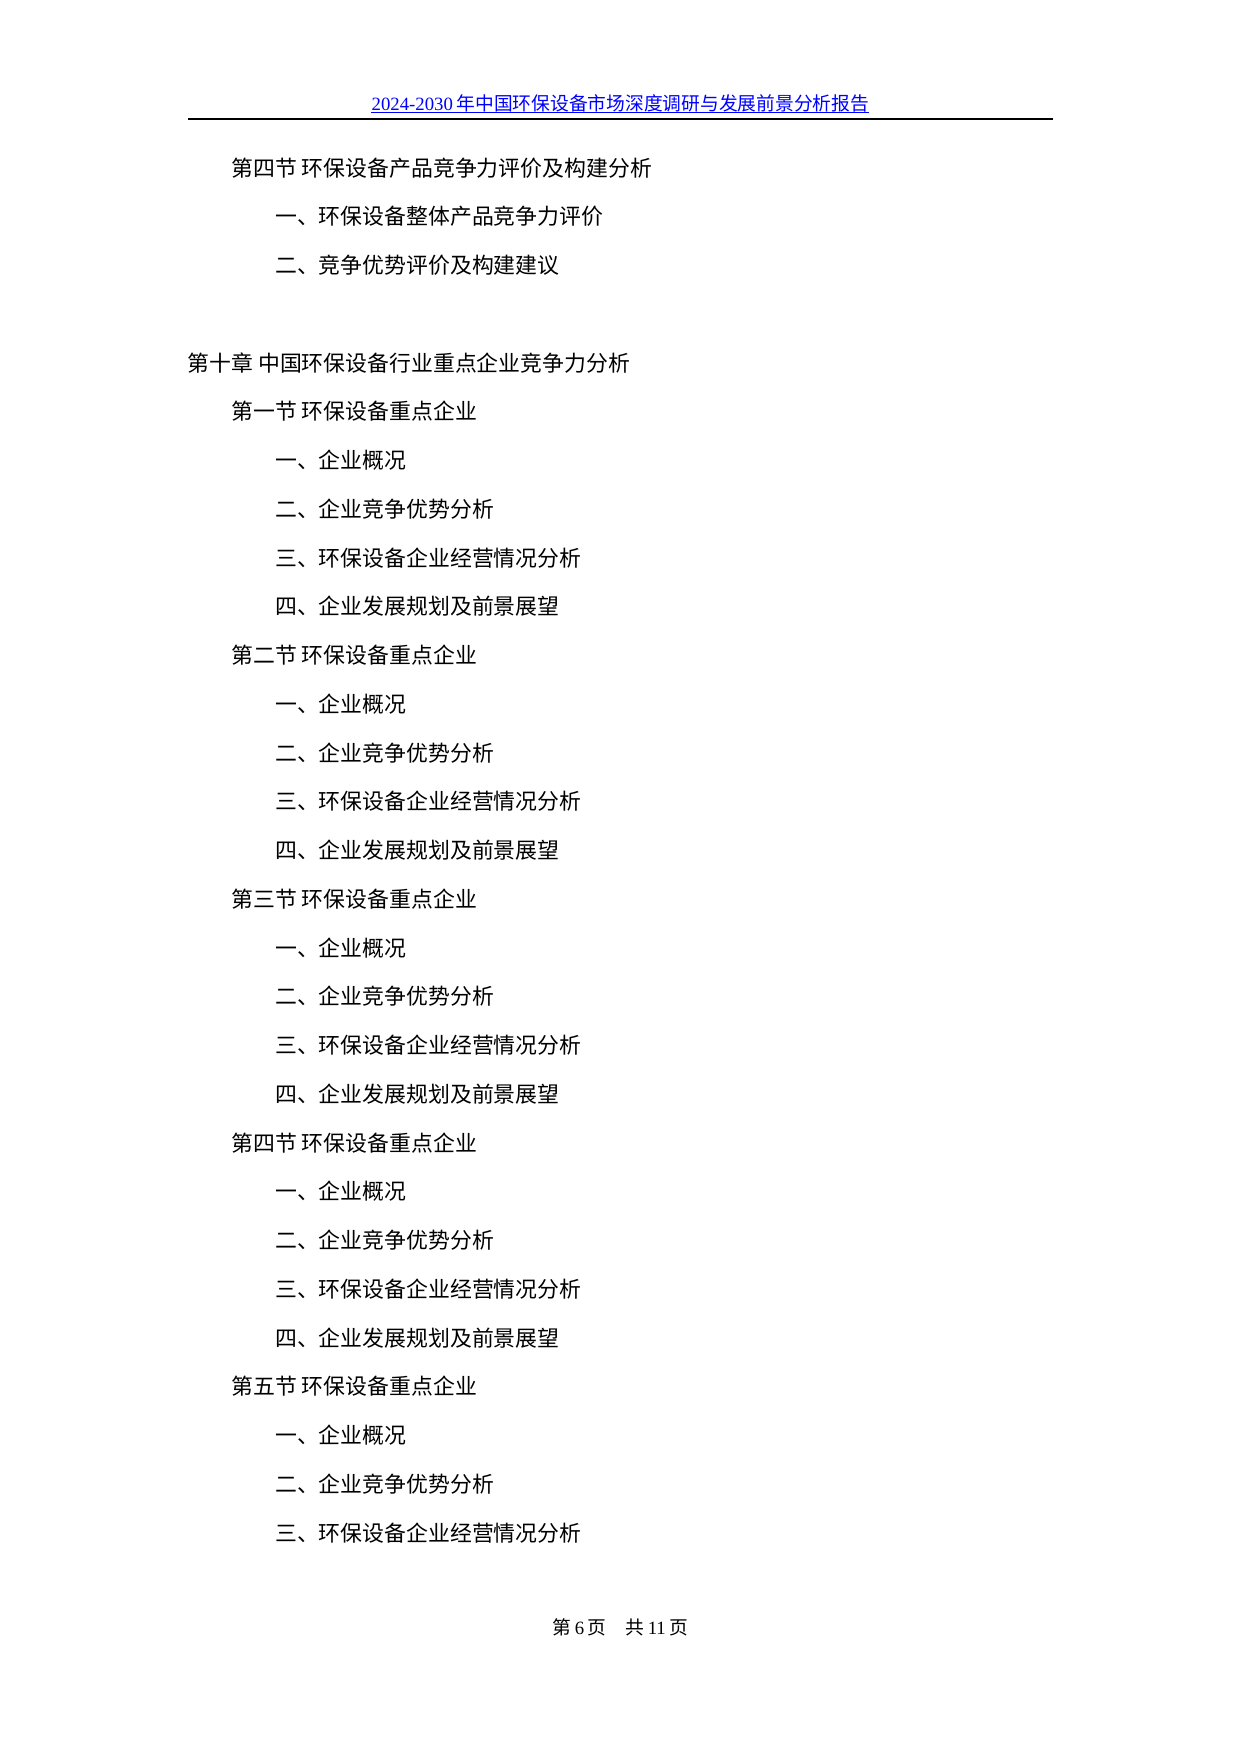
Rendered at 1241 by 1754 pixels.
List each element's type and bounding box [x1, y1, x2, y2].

text [187, 150, 1053, 1548]
